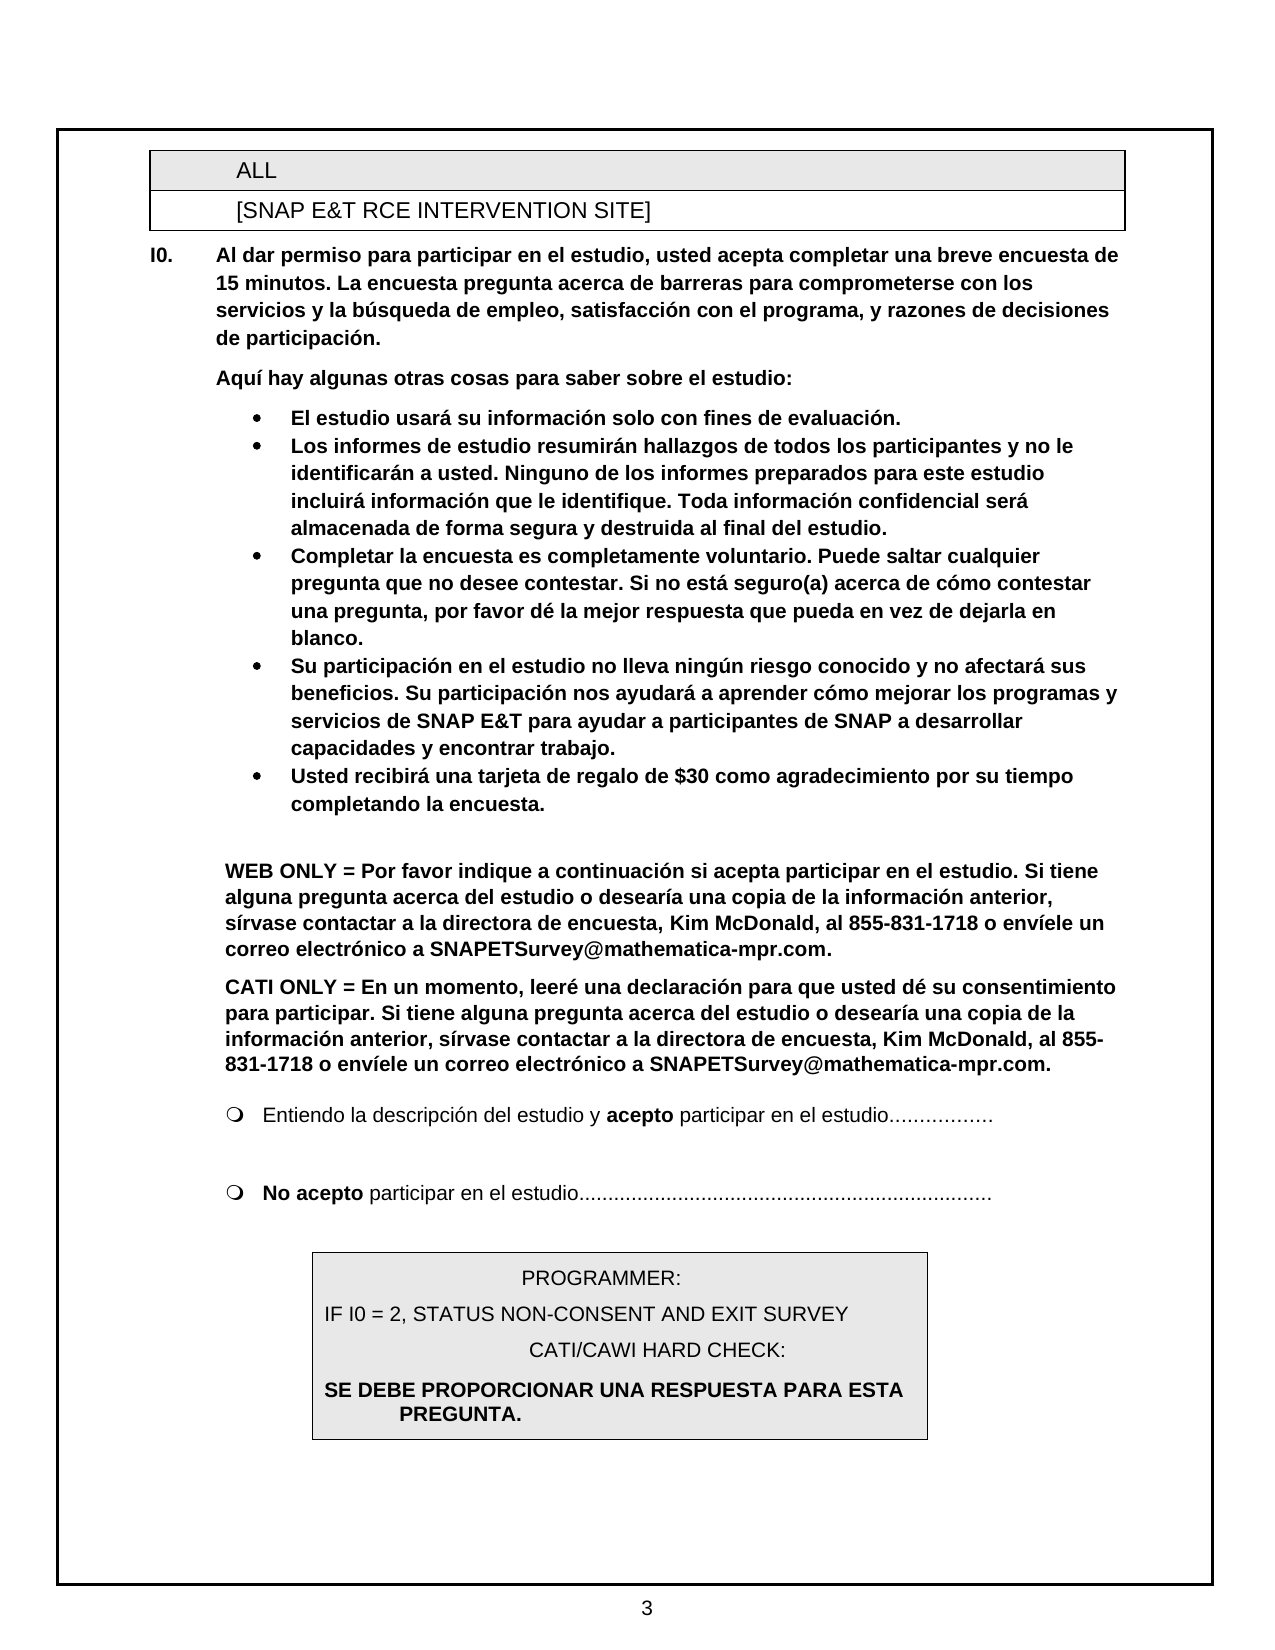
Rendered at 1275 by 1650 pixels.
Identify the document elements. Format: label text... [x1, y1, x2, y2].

text WEB ONLY = Por favor indique a continuación si acepta participar en el estudio. Si tiene alguna pregunta acerca del estudio o desearía una copia de la información anterior, sírvase contactar a la directora de encuesta, Kim McDonald, al 855-831-1718 o envíele un correo electrónico a SNAPETSurvey@mathematica-mpr.com. [225, 859, 1125, 960]
text Entiendo la descripción del estudio y acepto participar en el estudio 1 [225, 1103, 956, 1127]
text Aquí hay algunas otras cosas para saber sobre el estudio: [216, 366, 1125, 390]
list Completar la encuesta es completamente voluntario. Puede saltar cualquier pregunta que no desee contestar. Si no está seguro(a) acerca de cómo contestar una pregunta, por favor dé la mejor respuesta que pueda en vez de dejarla en blanco. [253, 543, 1125, 650]
table_cell [SNAP E&T RCE INTERVENTION SITE] [151, 191, 1124, 230]
list Su participación en el estudio no lleva ningún riesgo conocido y no afectará sus beneficios. Su participación nos ayudará a aprender cómo mejorar los programas y servicios de SNAP E&T para ayudar a participantes de SNAP a desarrollar capacidades y encontrar trabajo. [253, 654, 1125, 760]
table_header PROGRAMMER: If I0 = 2, status non-consent and exit survey CATI/CAWI HARD CHECK: SE DEBE PROPORCIONAR UNA RESPUESTA PARA ESTA PREGUNTA. [313, 1253, 927, 1439]
table_header ALL [151, 151, 1124, 190]
list El estudio usará su información solo con fines de evaluación. [253, 406, 1125, 430]
text I0. Al dar permiso para participar en el estudio, usted acepta completar una breve encuesta de 15 minutos. La encuesta pregunta acerca de barreras para comprometerse con los servicios y la búsqueda de empleo, satisfacción con el programa, y razones de decisiones de participación. [150, 243, 1125, 350]
list No acepto participar en el estudio 2 [225, 1181, 956, 1205]
list Usted recibirá una tarjeta de regalo de $30 como agradecimiento por su tiempo completando la encuesta. [253, 764, 1125, 815]
text CATI ONLY = En un momento, leeré una declaración para que usted dé su consentimiento para participar. Si tiene alguna pregunta acerca del estudio o desearía una copia de la información anterior, sírvase contactar a la directora de encuesta, Kim McDonald, al 855-831-1718 o envíele un correo electrónico a SNAPETSurvey@mathematica-mpr.com. [225, 975, 1125, 1076]
list Los informes de estudio resumirán hallazgos de todos los participantes y no le identificarán a usted. Ninguno de los informes preparados para este estudio incluirá información que le identifique. Toda información confidencial será almacenada de forma segura y destruida al final del estudio. [253, 433, 1125, 540]
